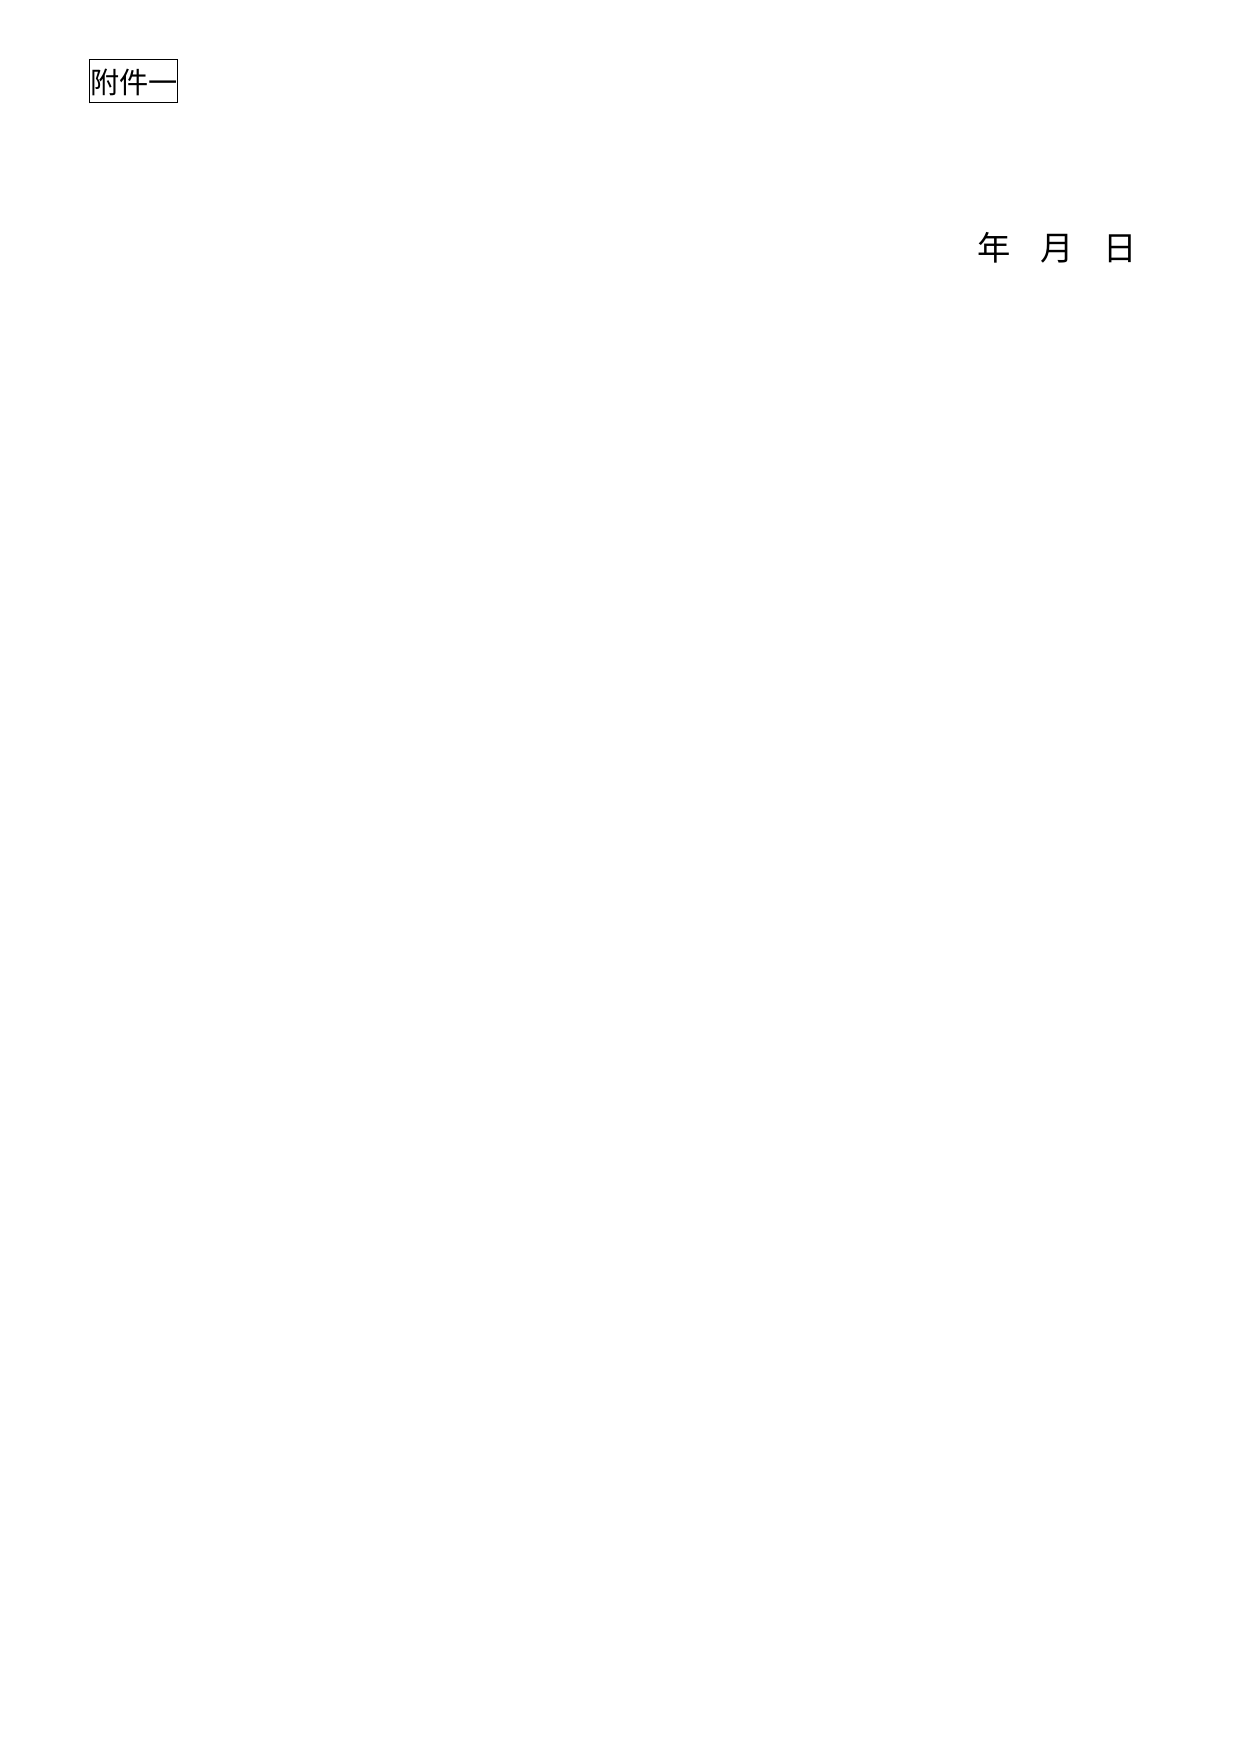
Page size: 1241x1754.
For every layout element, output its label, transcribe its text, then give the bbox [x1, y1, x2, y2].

text 年 月 日 [103, 209, 1137, 284]
